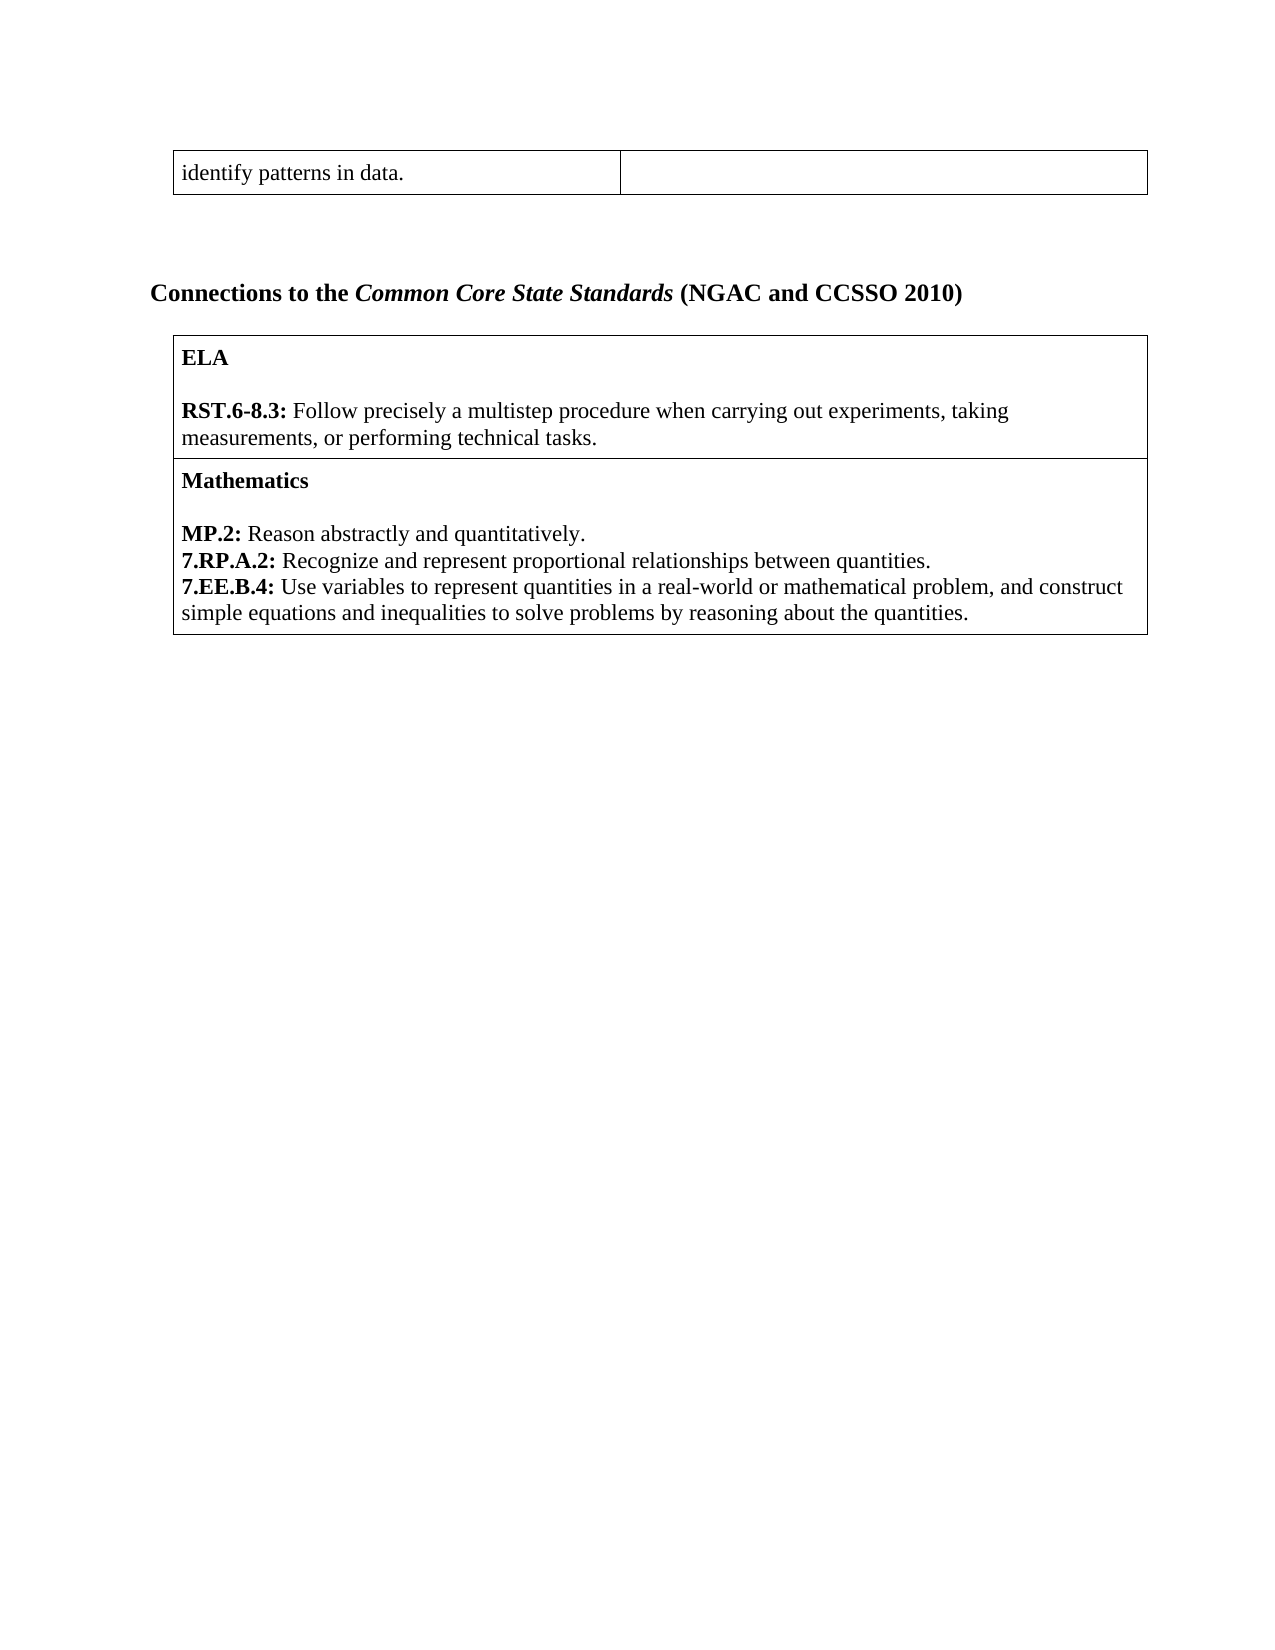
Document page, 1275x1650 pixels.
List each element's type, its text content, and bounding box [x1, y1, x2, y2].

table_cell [174, 151, 620, 194]
table_header ELA RST.6-8.3: Follow precisely a multistep procedure when carrying out experiments, taking measurements, or performing technical tasks. [174, 336, 1147, 458]
text Connections to the Common Core State Standards (NGAC and CCSSO 2010) [150, 278, 1125, 306]
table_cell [621, 151, 1147, 194]
table_cell Mathematics MP.2: Reason abstractly and quantitatively. 7.RP.A.2: Recognize and represent proportional relationships between quantities. 7.EE.B.4: Use variables to represent quantities in a real-world or mathematical problem, and construct simple equations and inequalities to solve problems by reasoning about the quantities. [174, 459, 1147, 634]
